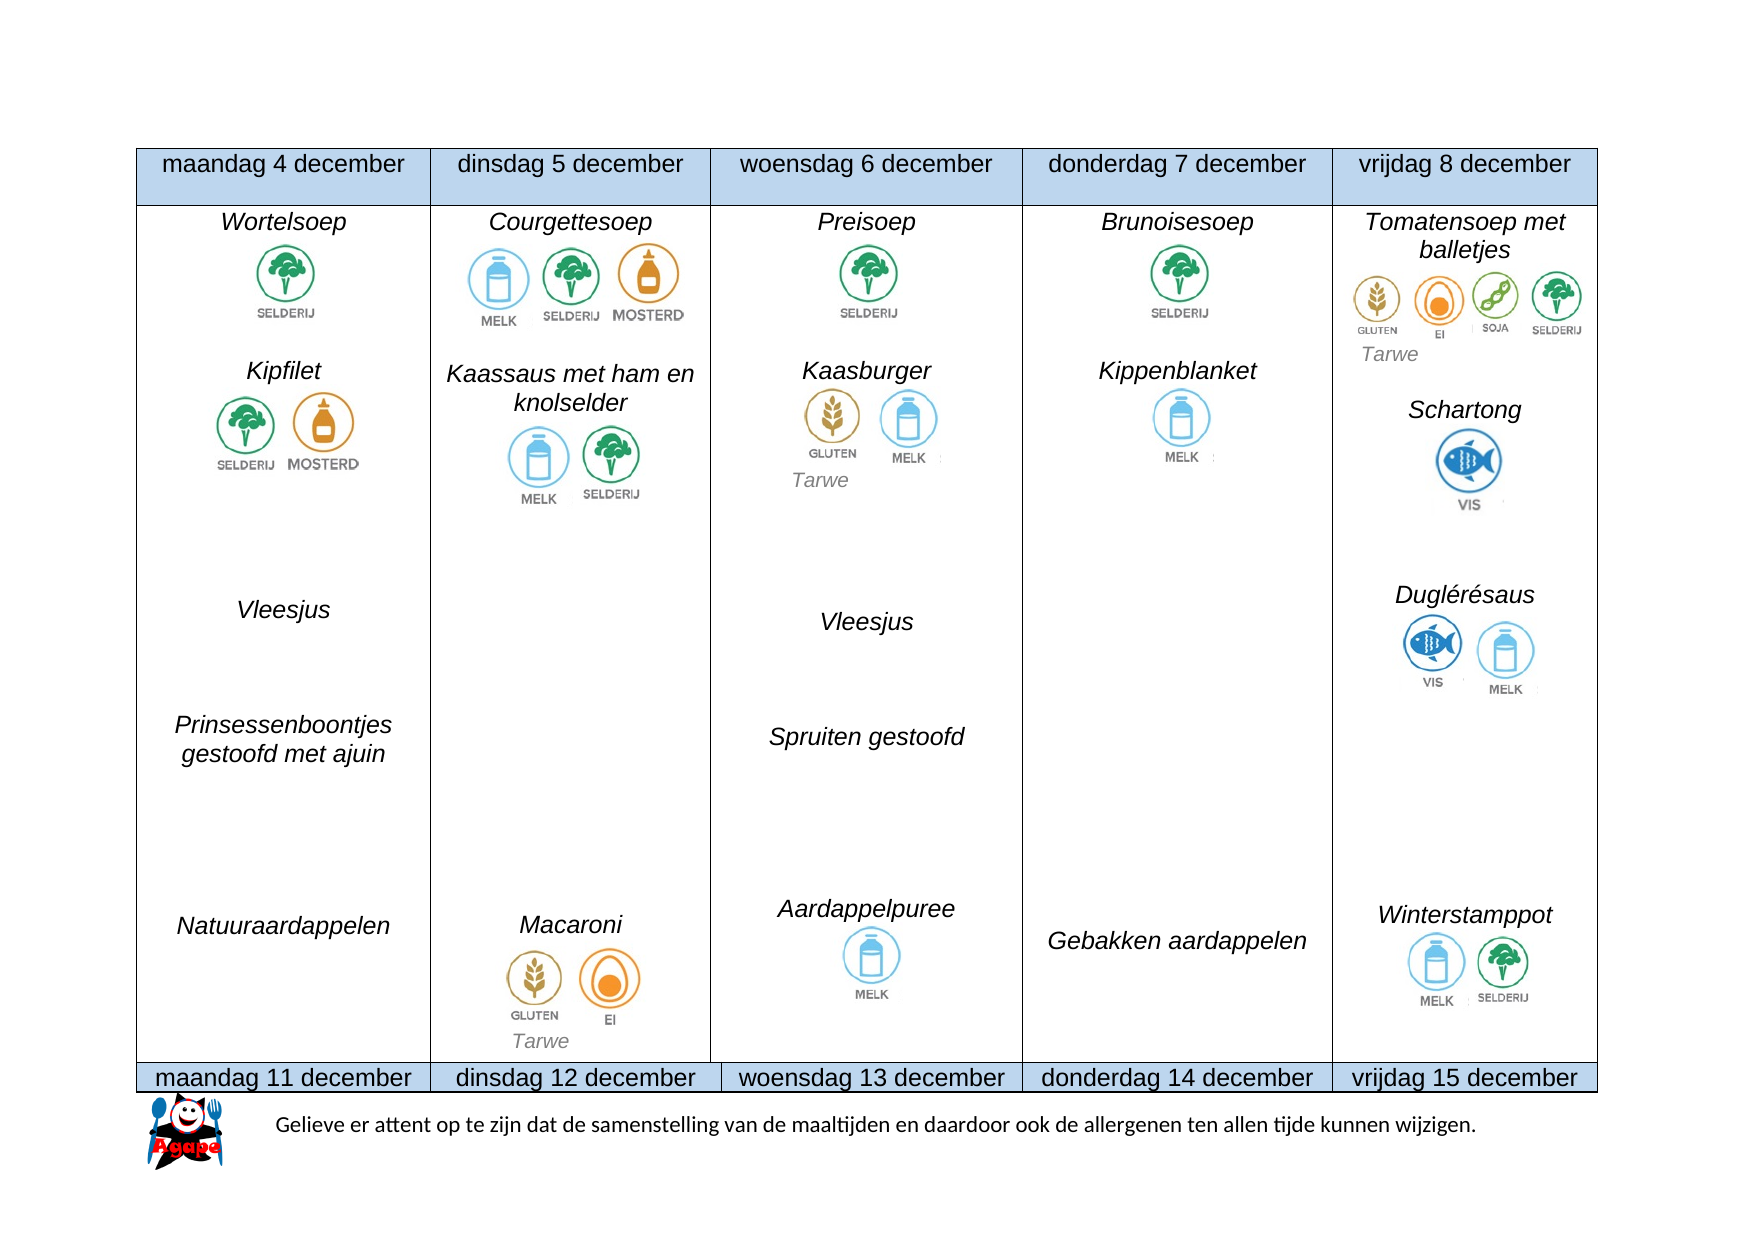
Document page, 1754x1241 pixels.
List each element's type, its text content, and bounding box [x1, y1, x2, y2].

picture [1140, 235, 1215, 328]
table_cell woensdag 13 december [722, 1063, 1022, 1091]
table_cell Preisoep Kaasburger Tarwe Vleesjus Spruiten gestoofd Aardappelpuree [711, 206, 1022, 1062]
table_header dinsdag 5 december [431, 149, 710, 205]
picture [495, 416, 646, 509]
picture [1140, 384, 1214, 467]
picture [1396, 928, 1534, 1011]
picture [246, 235, 321, 328]
picture [147, 1093, 223, 1170]
table_cell dinsdag 12 december [431, 1063, 721, 1091]
picture [1343, 263, 1587, 343]
table_cell Tomatensoep met balletjes Tarwe Schartong Duglérésaus Winterstamppot [1333, 206, 1597, 1062]
table_header vrijdag 8 december [1333, 149, 1597, 205]
picture [494, 939, 647, 1030]
picture [830, 922, 903, 1004]
picture [455, 235, 686, 331]
picture [792, 384, 941, 468]
table_cell vrijdag 15 december [1333, 1063, 1597, 1091]
table_cell Courgettesoep Kaassaus met ham en knolselder Macaroni Tarwe [431, 206, 710, 1062]
table_header maandag 4 december [137, 149, 430, 205]
picture [207, 384, 360, 480]
picture [829, 235, 904, 328]
table_header woensdag 6 december [711, 149, 1022, 205]
table_cell maandag 11 december [137, 1063, 430, 1091]
table_cell Wortelsoep Kipfilet Vleesjus Prinsessenboontjes gestoofd met ajuin Natuuraardappelen [137, 206, 430, 1062]
table_header donderdag 7 december [1023, 149, 1332, 205]
picture [1424, 423, 1505, 524]
table_cell donderdag 14 december [1023, 1063, 1332, 1091]
picture [1392, 609, 1538, 699]
table_cell Brunoisesoep Kippenblanket Gebakken aardappelen [1023, 206, 1332, 1062]
